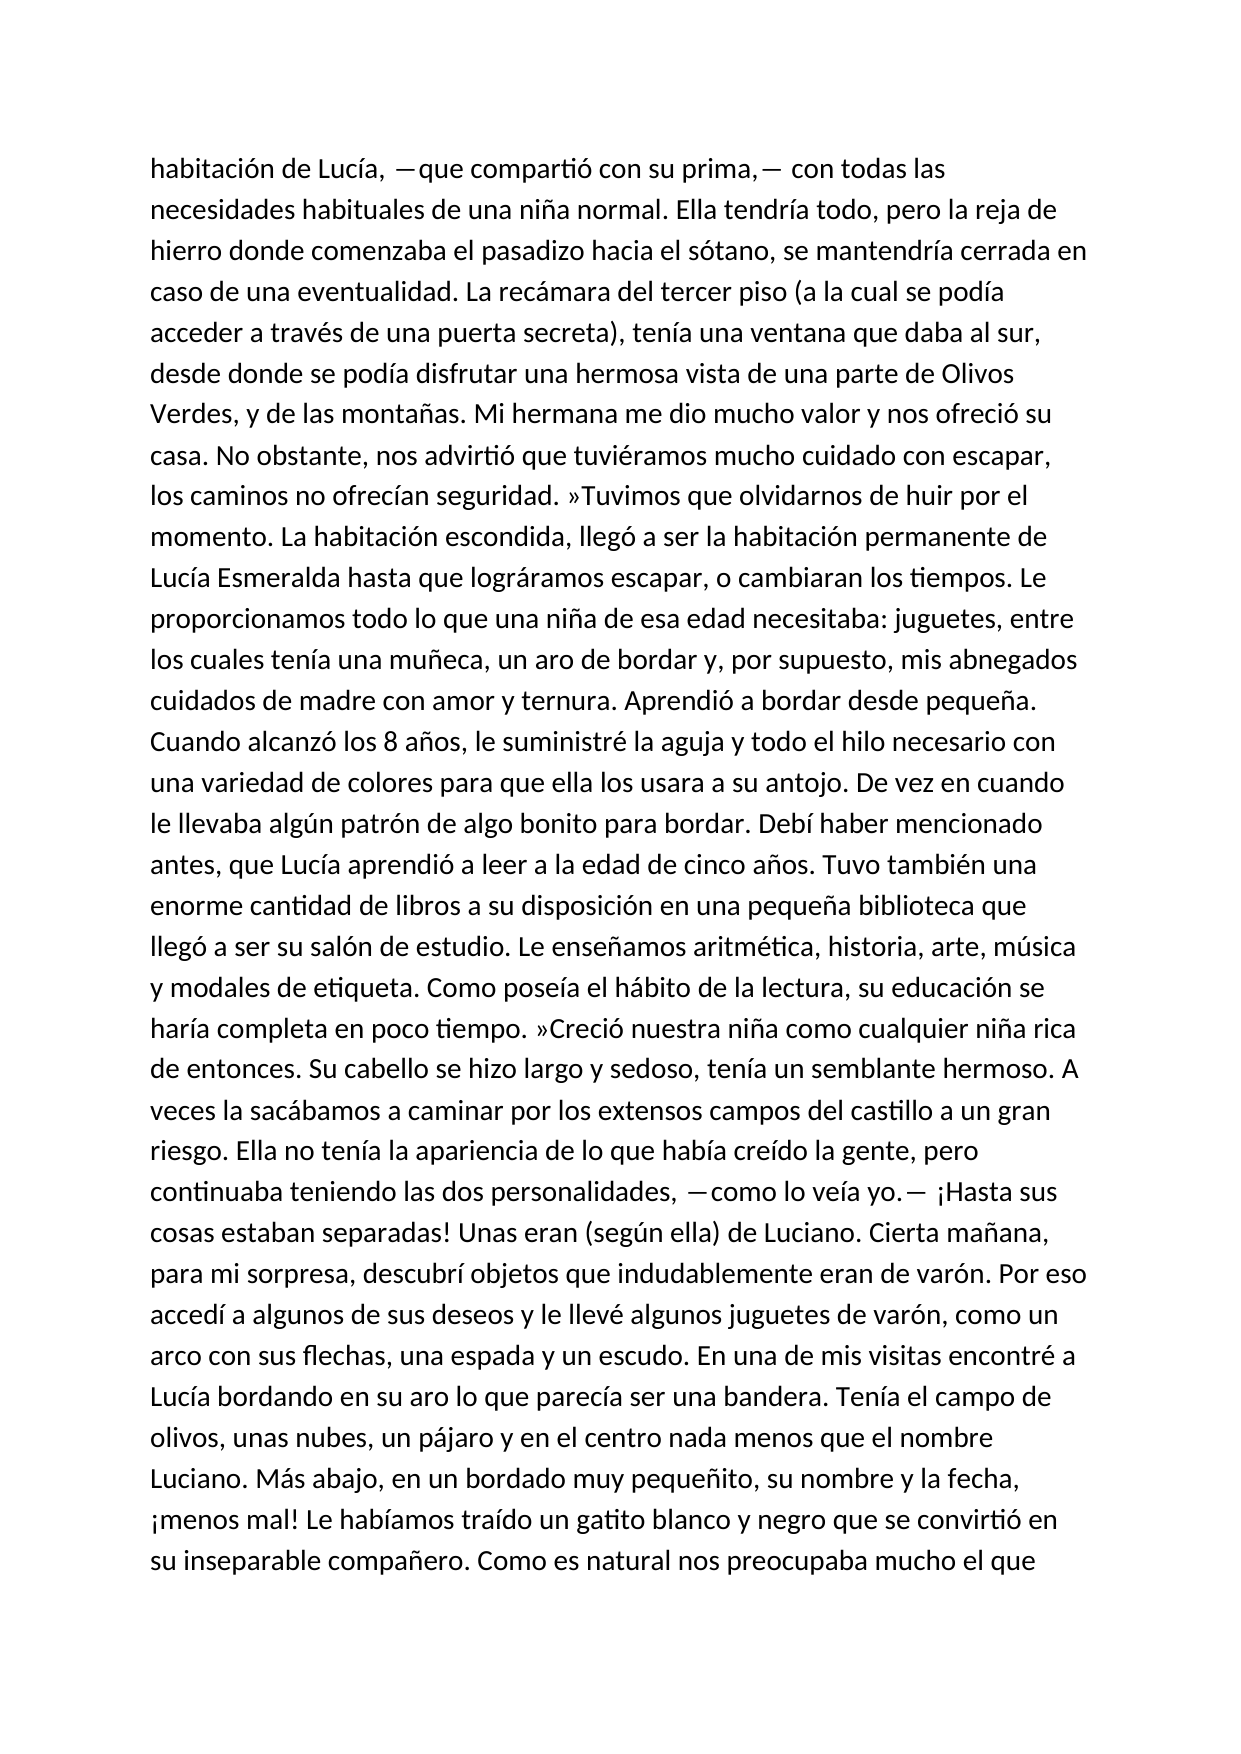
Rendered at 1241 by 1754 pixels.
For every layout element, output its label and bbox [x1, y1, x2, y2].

text [150, 150, 1090, 1577]
